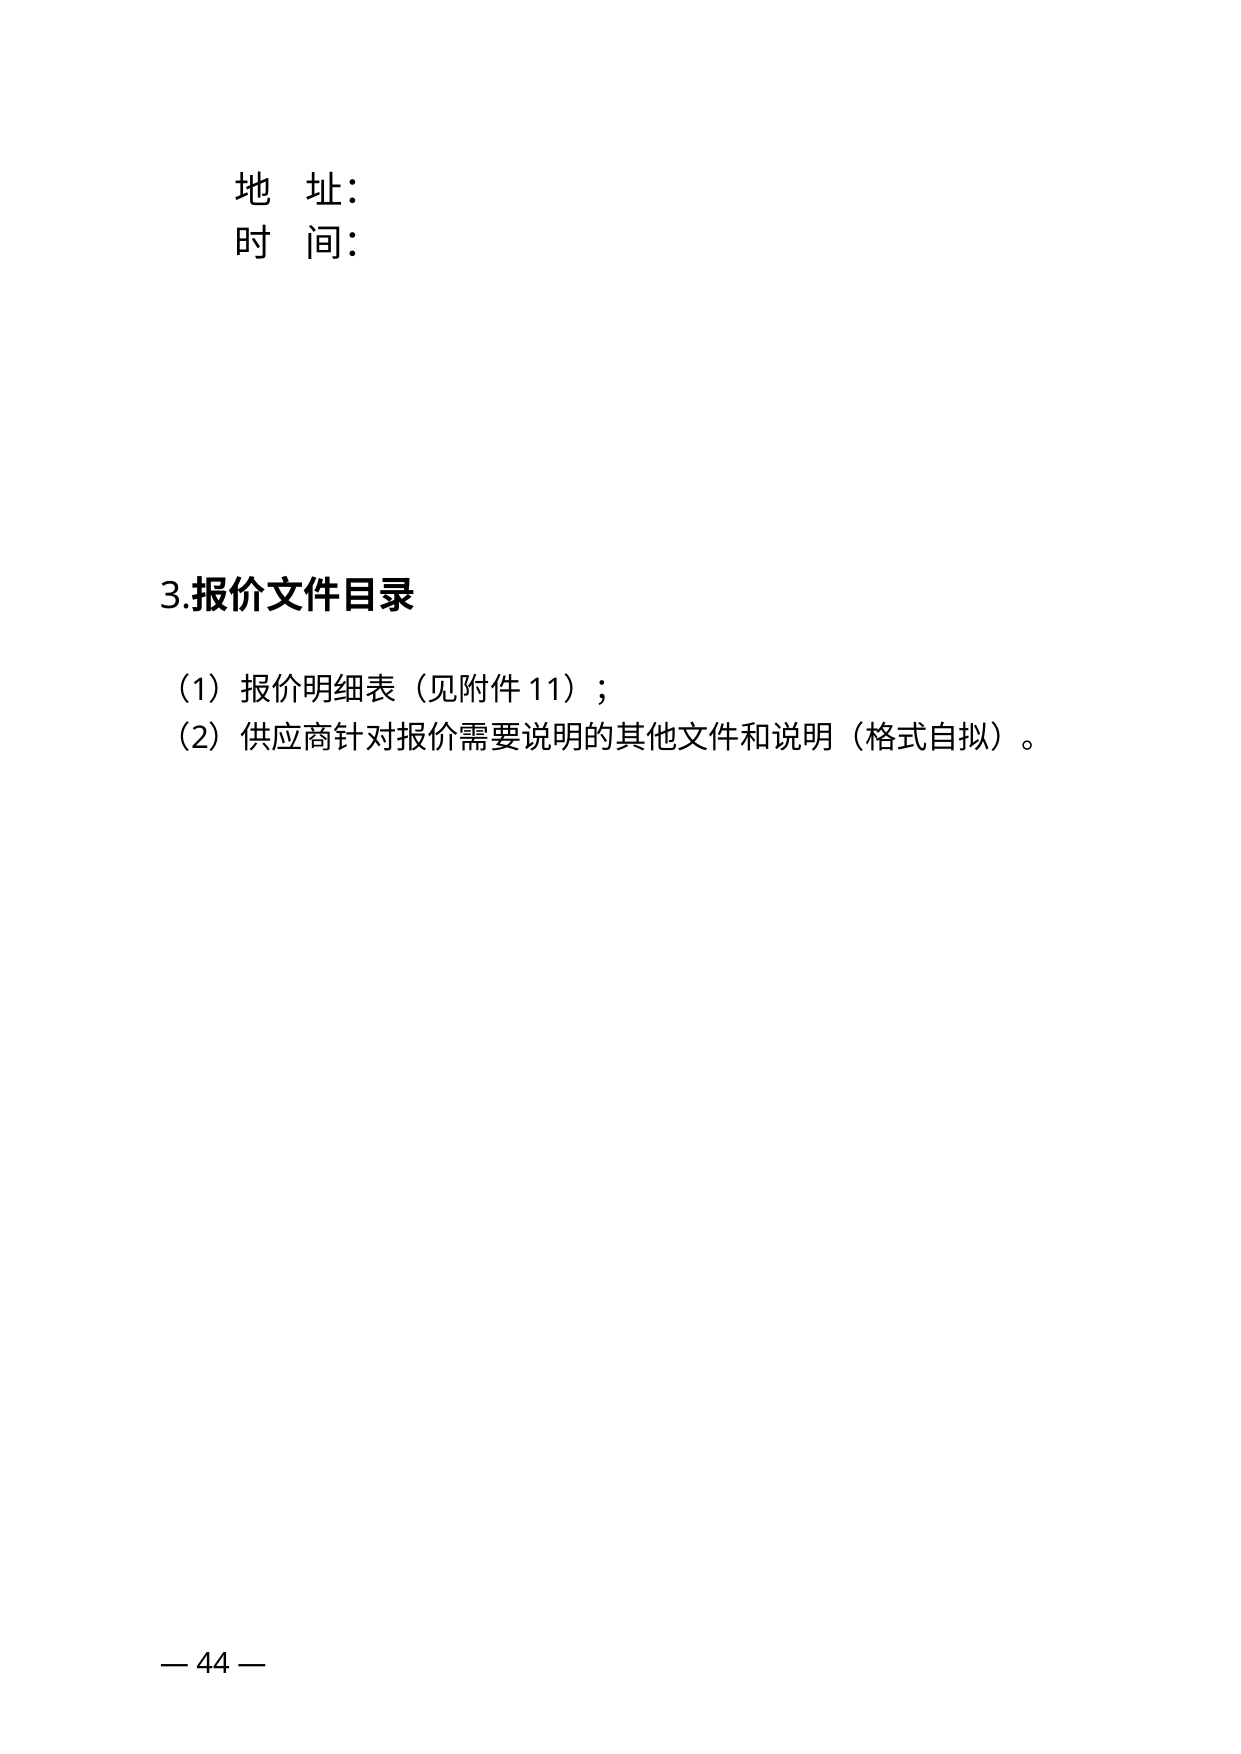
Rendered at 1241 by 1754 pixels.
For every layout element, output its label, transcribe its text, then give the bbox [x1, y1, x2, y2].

text （2）供应商针对报价需要说明的其他文件和说明（格式自拟）。 [159, 710, 1081, 758]
text 时 间： [159, 214, 1092, 266]
text （1）报价明细表（见附件11）； [159, 662, 1081, 710]
text 3.报价文件目录 [159, 565, 1081, 619]
text 地 址： [159, 162, 1092, 214]
